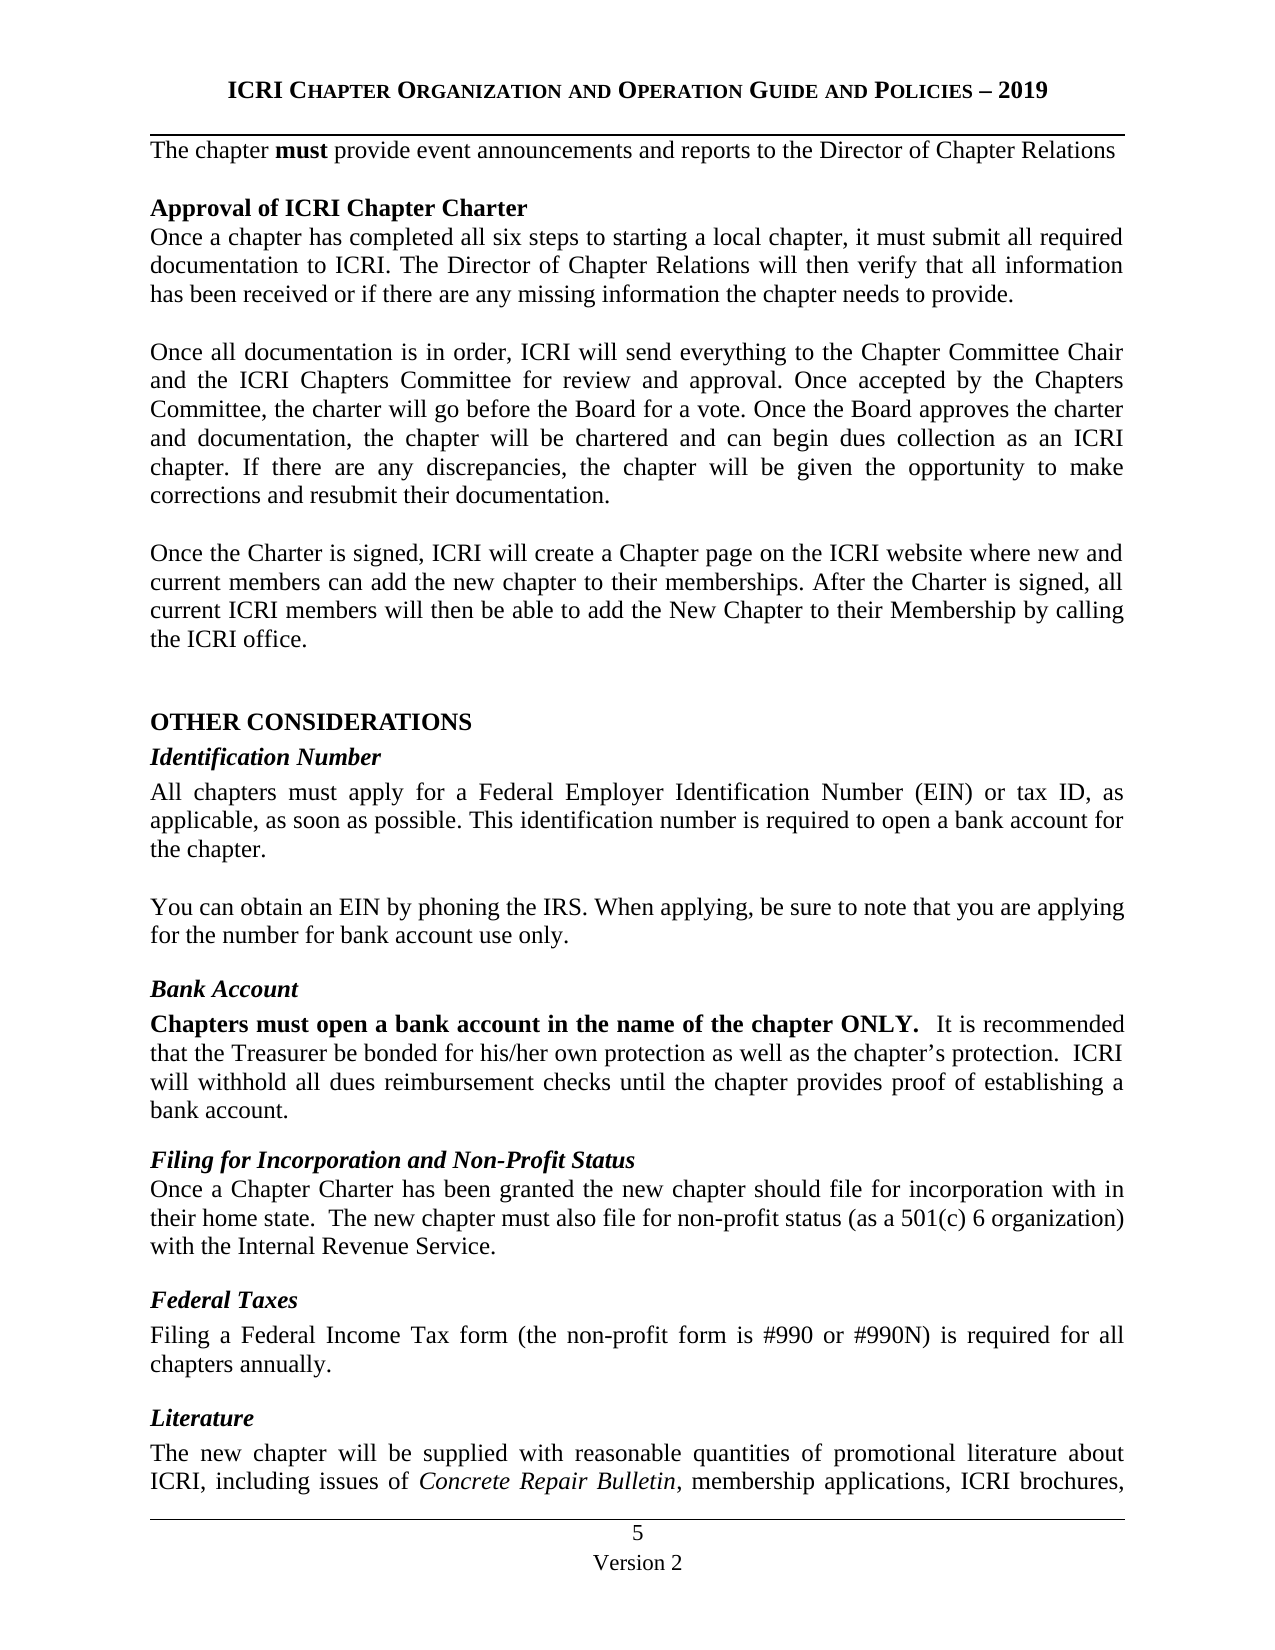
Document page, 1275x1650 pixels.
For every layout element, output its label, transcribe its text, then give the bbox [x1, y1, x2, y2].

text Filing a Federal Income Tax form (the non-profit form is #990 or #990N) is required for all chapters annually. [150, 1320, 1125, 1378]
subtitle Identification Number [150, 742, 1125, 771]
text Once the Charter is signed, ICRI will create a Chapter page on the ICRI website where new and current members can add the new chapter to their memberships. After the Charter is signed, all current ICRI members will then be able to add the New Chapter to their Membership by calling the ICRI office. [150, 538, 1125, 653]
subtitle Filing for Incorporation and Non-Profit Status [150, 1145, 1125, 1174]
text The chapter must provide event announcements and reports to the Director of Chapter Relations [150, 136, 1125, 164]
text You can obtain an EIN by phoning the IRS. When applying, be sure to note that you are applying for the number for bank account use only. [150, 892, 1125, 949]
text Once all documentation is in order, ICRI will send everything to the Chapter Committee Chair and the ICRI Chapters Committee for review and approval. Once accepted by the Chapters Committee, the charter will go before the Board for a vote. Once the Board approves the charter and documentation, the chapter will be chartered and can begin dues collection as an ICRI chapter. If there are any discrepancies, the chapter will be given the opportunity to make corrections and resubmit their documentation. [150, 337, 1125, 509]
text All chapters must apply for a Federal Employer Identification Number (EIN) or tax ID, as applicable, as soon as possible. This identification number is required to open a bank account for the chapter. [150, 777, 1125, 863]
text Approval of ICRI Chapter Charter [150, 193, 1125, 222]
text Once a chapter has completed all six steps to starting a local chapter, it must submit all required documentation to ICRI. The Director of Chapter Relations will then verify that all information has been received or if there are any missing information the chapter needs to provide. [150, 222, 1125, 308]
text Chapters must open a bank account in the name of the chapter ONLY. It is recommended that the Treasurer be bonded for his/her own protection as well as the chapter’s protection. ICRI will withhold all dues reimbursement checks until the chapter provides proof of establishing a bank account. [150, 1009, 1125, 1124]
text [150, 1438, 1125, 1495]
subtitle Federal Taxes [150, 1285, 1125, 1314]
text Once a Chapter Charter has been granted the new chapter should file for incorporation with in their home state. The new chapter must also file for non-profit status (as a 501(c) 6 organization) with the Internal Revenue Service. [150, 1174, 1125, 1260]
subtitle Bank Account [150, 974, 1125, 1003]
subtitle Other Considerations [150, 707, 1125, 736]
subtitle Literature [150, 1403, 1125, 1431]
